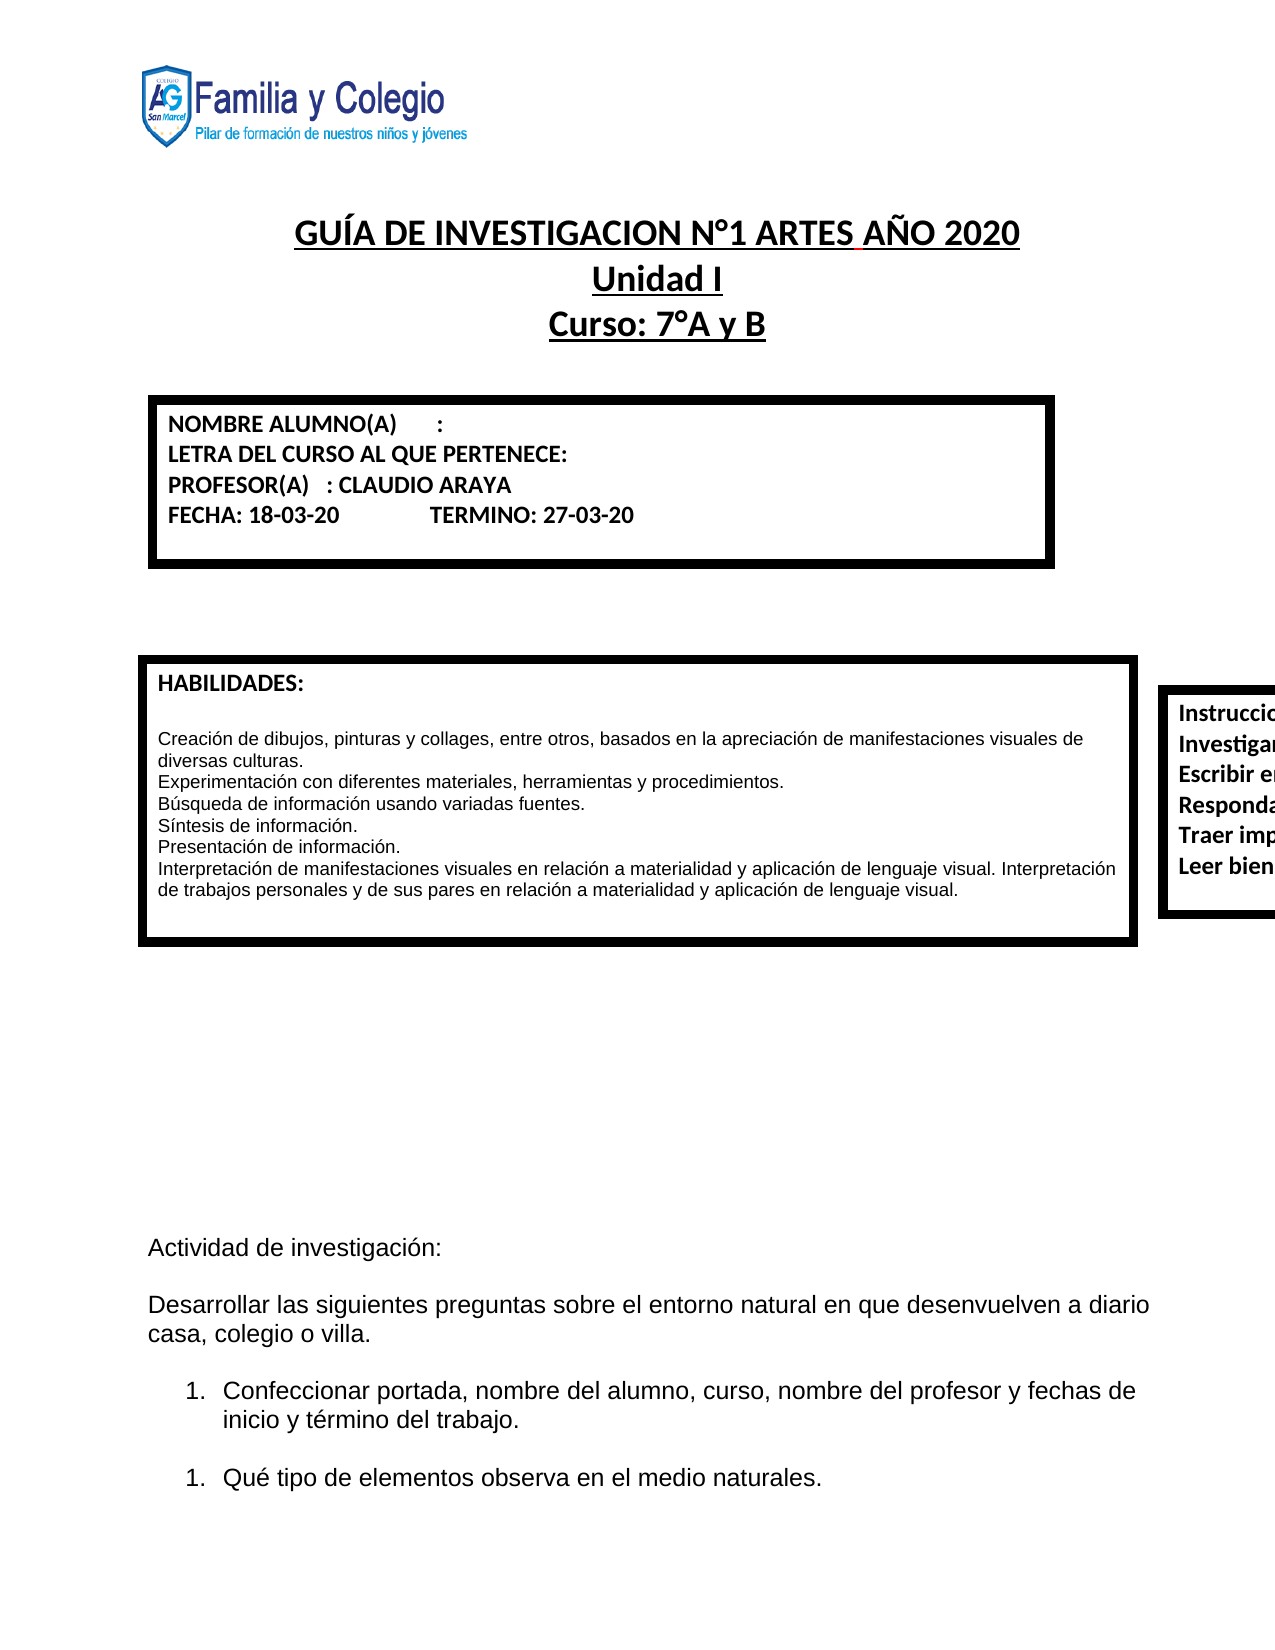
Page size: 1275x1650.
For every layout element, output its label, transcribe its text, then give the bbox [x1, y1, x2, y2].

text Desarrollar las siguientes preguntas sobre el entorno natural en que desenvuelven a diario casa, colegio o villa. [148, 1290, 1167, 1348]
list Qué tipo de elementos observa en el medio naturales. [185, 1463, 1167, 1491]
text Curso: 7°A y B [148, 300, 1167, 346]
text Unidad I [148, 254, 1167, 300]
text Actividad de investigación: [148, 1233, 1167, 1261]
list Confeccionar portada, nombre del alumno, curso, nombre del profesor y fechas de inicio y término del trabajo. [185, 1376, 1167, 1434]
picture [136, 62, 469, 149]
text GUÍA DE INVESTIGACION N°1 ARTES AÑO 2020 [148, 209, 1167, 254]
